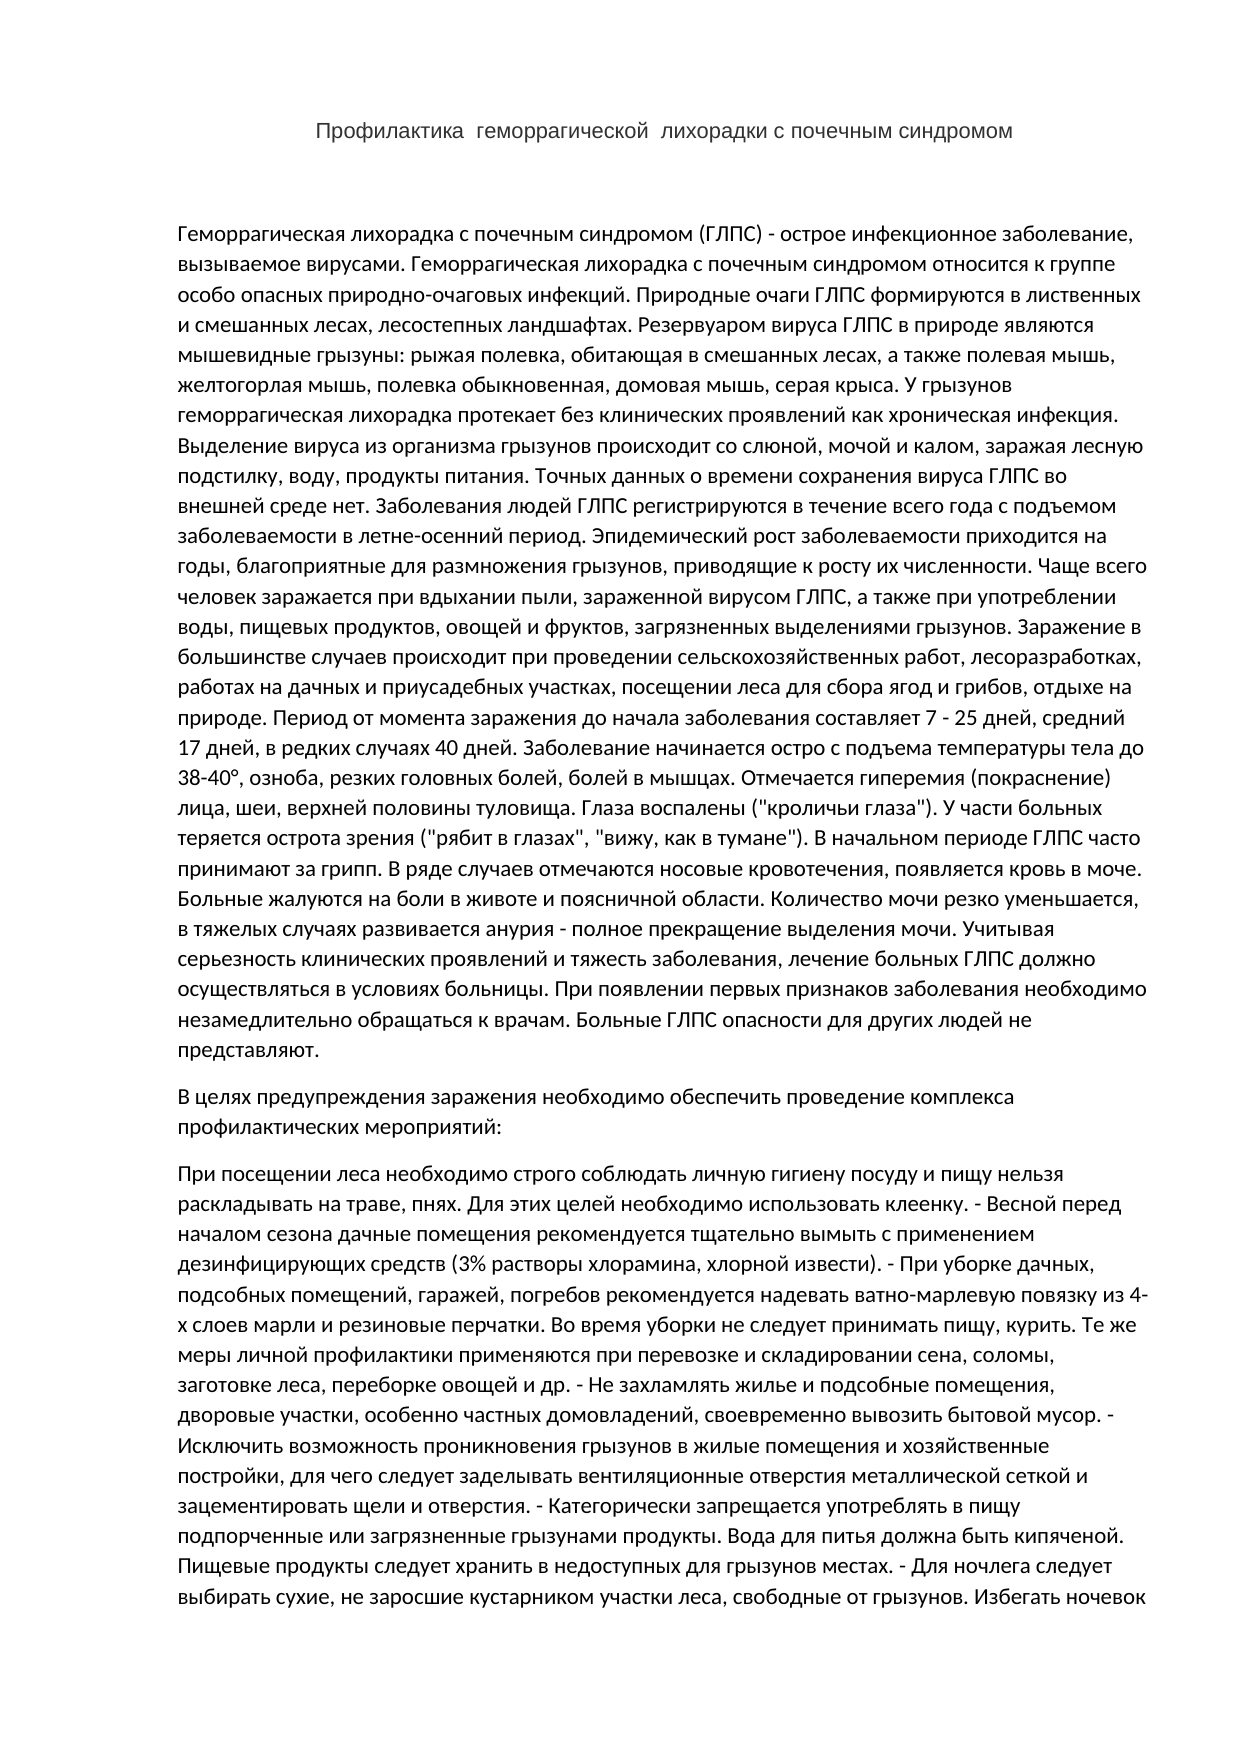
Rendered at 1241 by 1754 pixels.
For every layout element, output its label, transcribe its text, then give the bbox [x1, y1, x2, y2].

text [177, 1159, 1152, 1610]
text В целях предупреждения заражения необходимо обеспечить проведение комплекса профилактических мероприятий: [177, 1082, 1152, 1140]
text Профилактика геморрагической лихорадки с почечным синдромом [177, 118, 1152, 143]
text Геморрагическая лихорадка с почечным синдромом (ГЛПС) - острое инфекционное заболевание, вызываемое вирусами. Геморрагическая лихорадка с почечным синдромом относится к группе особо опасных природно-очаговых инфекций. Природные очаги ГЛПС формируются в лиственных и смешанных лесах, лесостепных ландшафтах. Резервуаром вируса ГЛПС в природе являются мышевидные грызуны: рыжая полевка, обитающая в смешанных лесах, а также полевая мышь, желтогорлая мышь, полевка обыкновенная, домовая мышь, серая крыса. У грызунов геморрагическая лихорадка протекает без клинических проявлений как хроническая инфекция. Выделение вируса из организма грызунов происходит со слюной, мочой и калом, заражая лесную подстилку, воду, продукты питания. Точных данных о времени сохранения вируса ГЛПС во внешней среде нет. Заболевания людей ГЛПС регистрируются в течение всего года с подъемом заболеваемости в летне-осенний период. Эпидемический рост заболеваемости приходится на годы, благоприятные для размножения грызунов, приводящие к росту их численности. Чаще всего человек заражается при вдыхании пыли, зараженной вирусом ГЛПС, а также при употреблении воды, пищевых продуктов, овощей и фруктов, загрязненных выделениями грызунов. Заражение в большинстве случаев происходит при проведении сельскохозяйственных работ, лесоразработках, работах на дачных и приусадебных участках, посещении леса для сбора ягод и грибов, отдыхе на природе. Период от момента заражения до начала заболевания составляет 7 - 25 дней, средний 17 дней, в редких случаях 40 дней. Заболевание начинается остро с подъема температуры тела до 38-40°, озноба, резких головных болей, болей в мышцах. Отмечается гиперемия (покраснение) лица, шеи, верхней половины туловища. Глаза воспалены ("кроличьи глаза"). У части больных теряется острота зрения ("рябит в глазах", "вижу, как в тумане"). В начальном периоде ГЛПС часто принимают за грипп. В ряде случаев отмечаются носовые кровотечения, появляется кровь в моче. Больные жалуются на боли в животе и поясничной области. Количество мочи резко уменьшается, в тяжелых случаях развивается анурия - полное прекращение выделения мочи. Учитывая серьезность клинических проявлений и тяжесть заболевания, лечение больных ГЛПС должно осуществляться в условиях больницы. При появлении первых признаков заболевания необходимо незамедлительно обращаться к врачам. Больные ГЛПС опасности для других людей не представляют. [177, 219, 1152, 1063]
